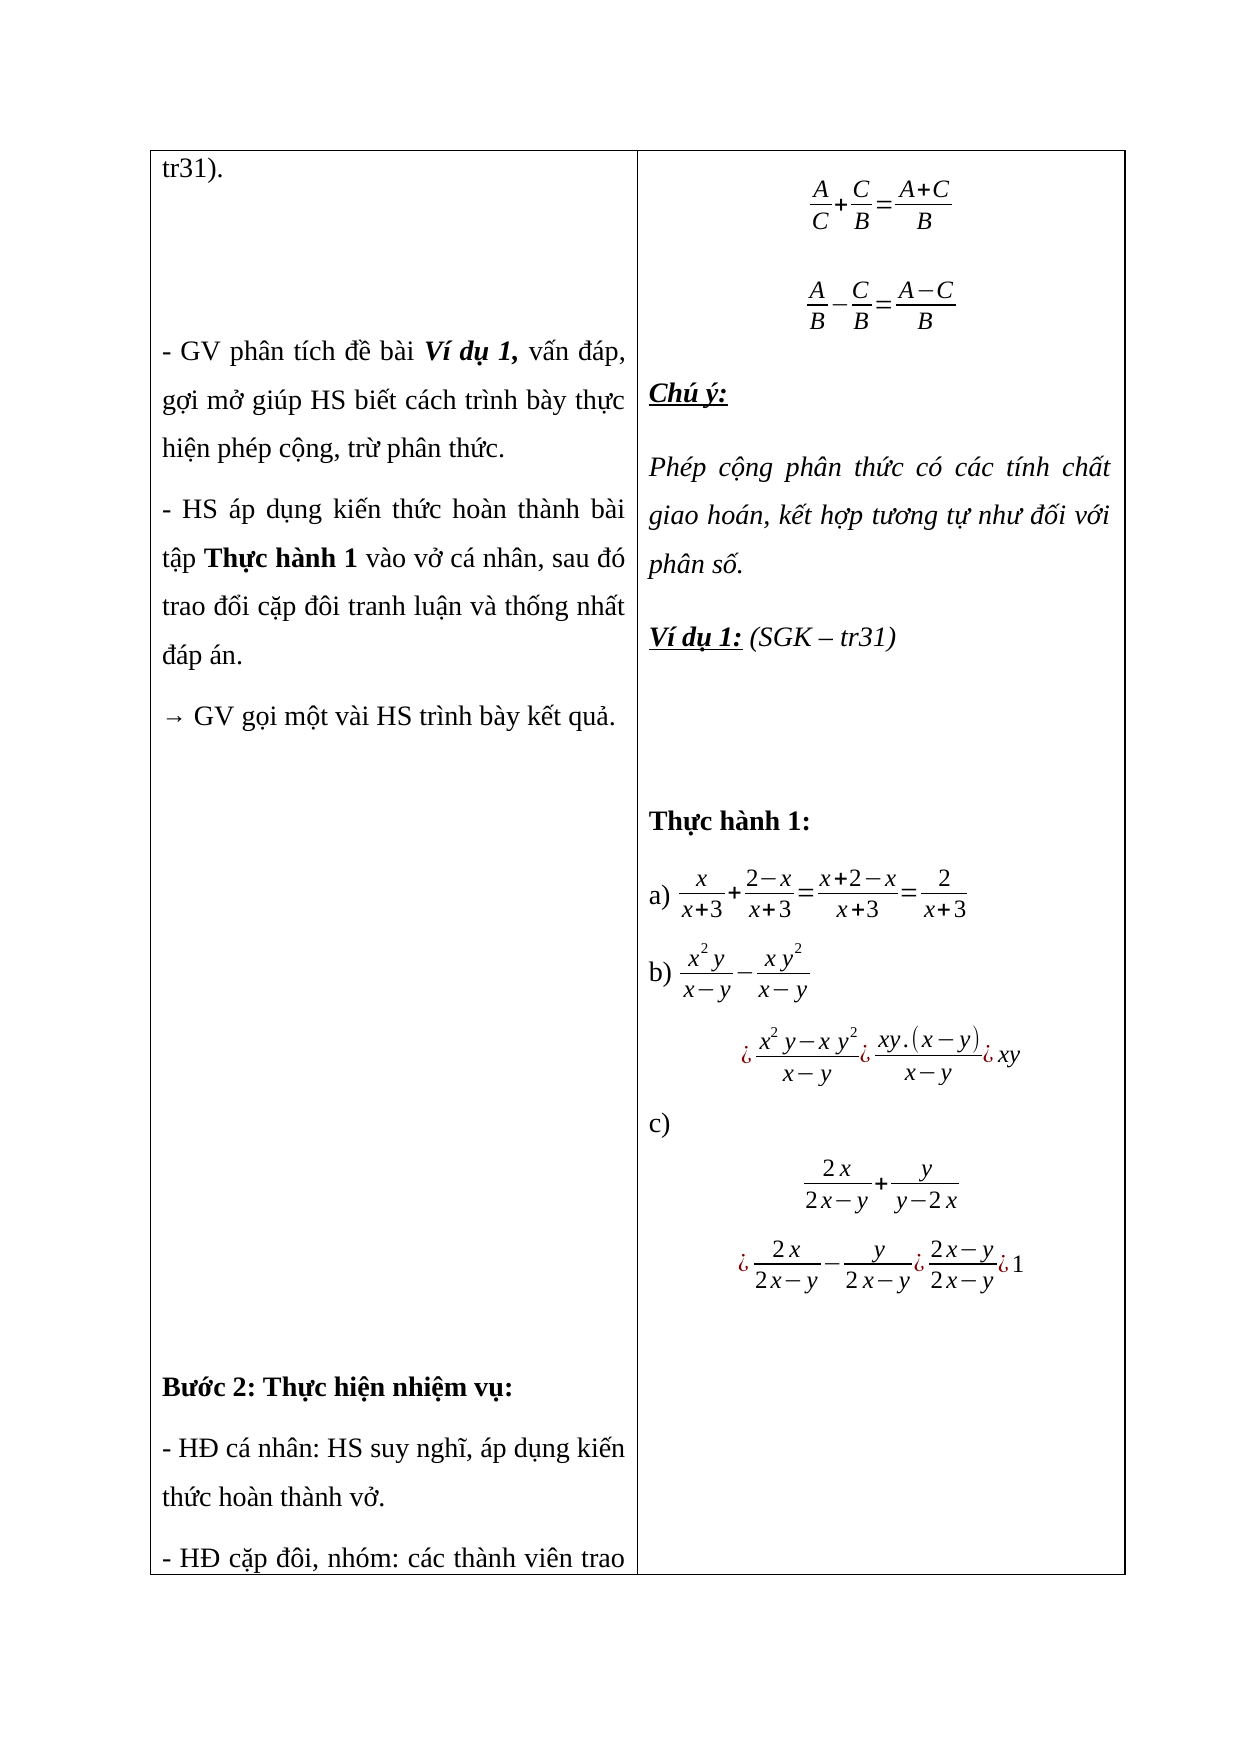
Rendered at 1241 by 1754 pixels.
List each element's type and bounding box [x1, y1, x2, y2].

table_cell [151, 151, 637, 1573]
table_cell [638, 151, 1124, 1573]
